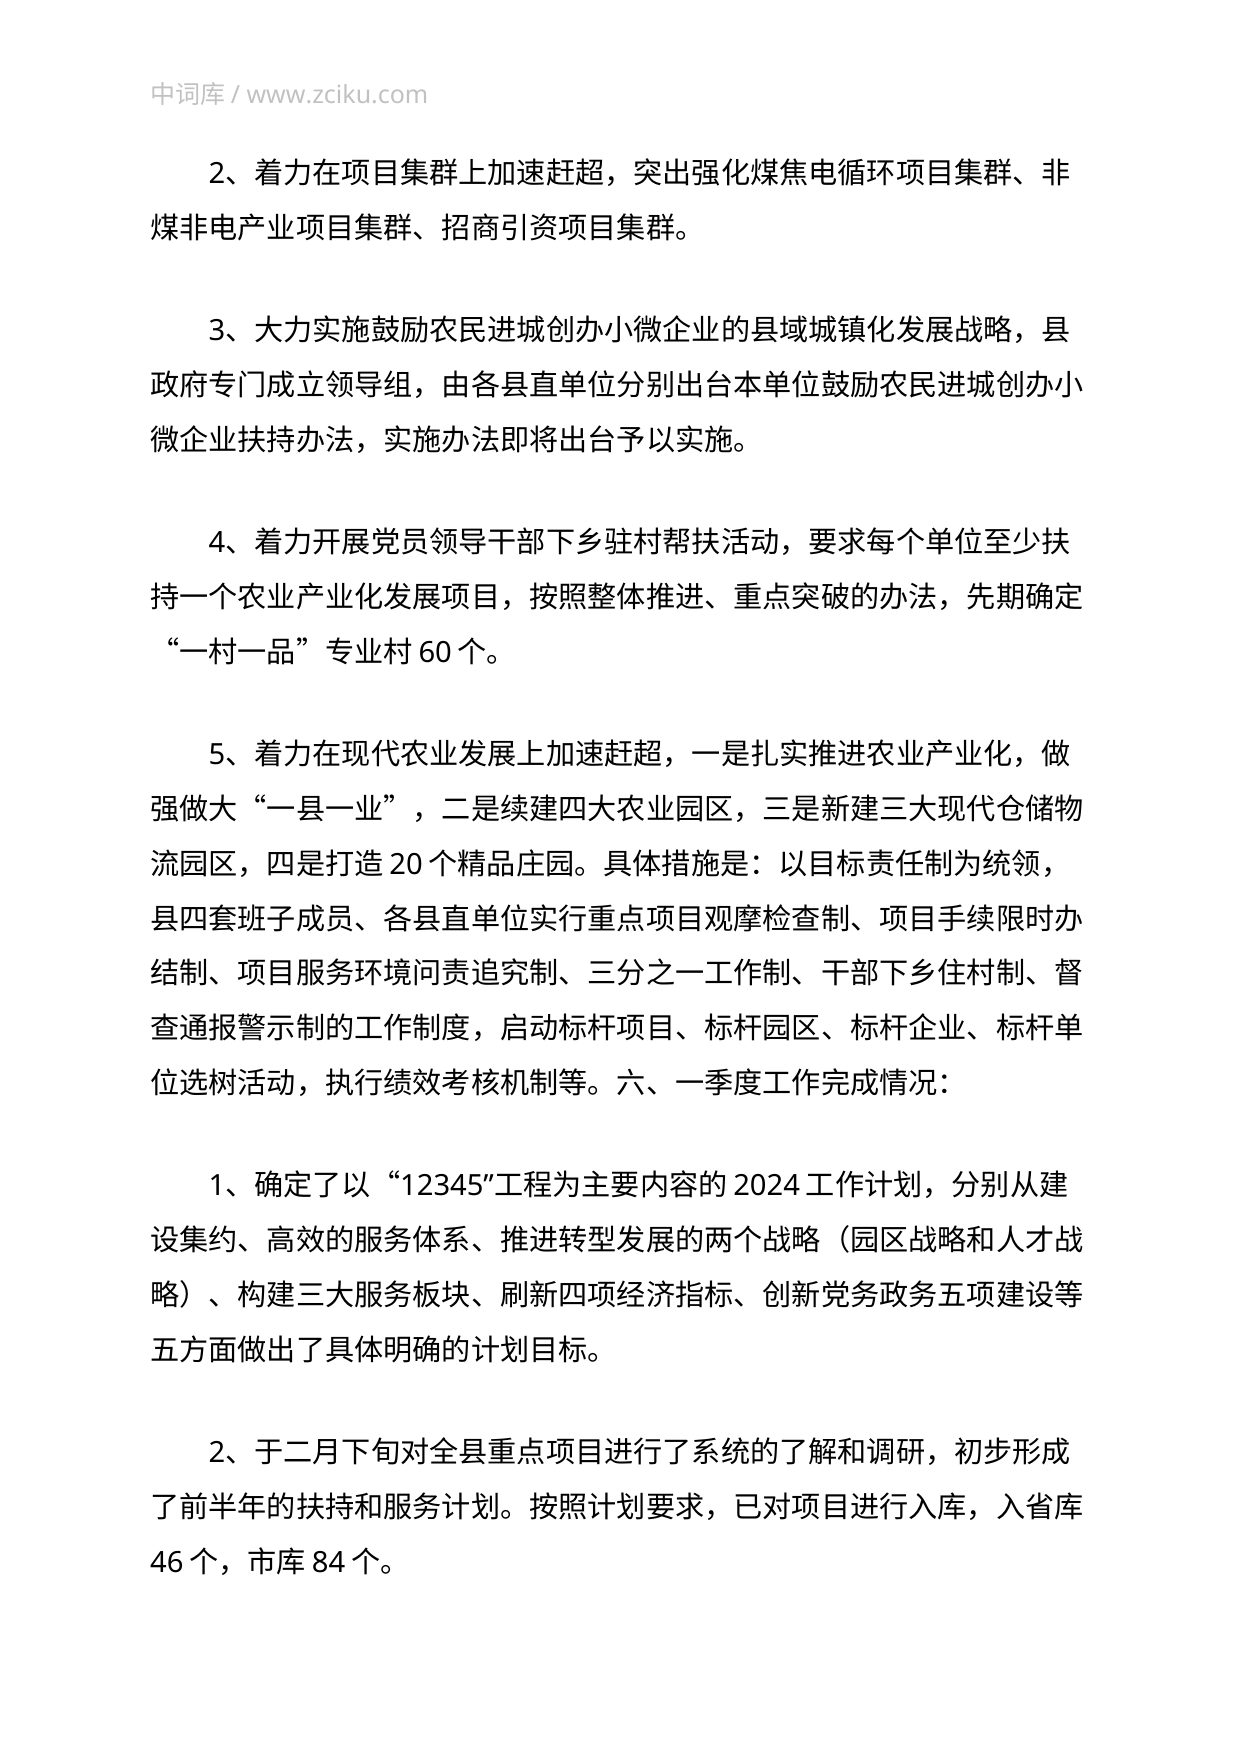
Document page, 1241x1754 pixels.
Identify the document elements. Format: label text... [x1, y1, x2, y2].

text 2、着力在项目集群上加速赶超，突出强化煤焦电循环项目集群、非煤非电产业项目集群、招商引资项目集群。 [150, 150, 1090, 247]
text 3、大力实施鼓励农民进城创办小微企业的县域城镇化发展战略，县政府专门成立领导组，由各县直单位分别出台本单位鼓励农民进城创办小微企业扶持办法，实施办法即将出台予以实施。 [150, 307, 1090, 459]
text 5、着力在现代农业发展上加速赶超，一是扎实推进农业产业化，做强做大“一县一业”，二是续建四大农业园区，三是新建三大现代仓储物流园区，四是打造20个精品庄园。具体措施是：以目标责任制为统领，县四套班子成员、各县直单位实行重点项目观摩检查制、项目手续限时办结制、项目服务环境问责追究制、三分之一工作制、干部下乡住村制、督查通报警示制的工作制度，启动标杆项目、标杆园区、标杆企业、标杆单位选树活动，执行绩效考核机制等。六、一季度工作完成情况： [150, 730, 1090, 1102]
text 2、于二月下旬对全县重点项目进行了系统的了解和调研，初步形成了前半年的扶持和服务计划。按照计划要求，已对项目进行入库，入省库46个，市库84个。 [150, 1428, 1090, 1581]
text 4、着力开展党员领导干部下乡驻村帮扶活动，要求每个单位至少扶持一个农业产业化发展项目，按照整体推进、重点突破的办法，先期确定“一村一品”专业村60个。 [150, 518, 1090, 671]
text 1、确定了以“12345”工程为主要内容的2024工作计划，分别从建设集约、高效的服务体系、推进转型发展的两个战略（园区战略和人才战略）、构建三大服务板块、刷新四项经济指标、创新党务政务五项建设等五方面做出了具体明确的计划目标。 [150, 1162, 1090, 1369]
